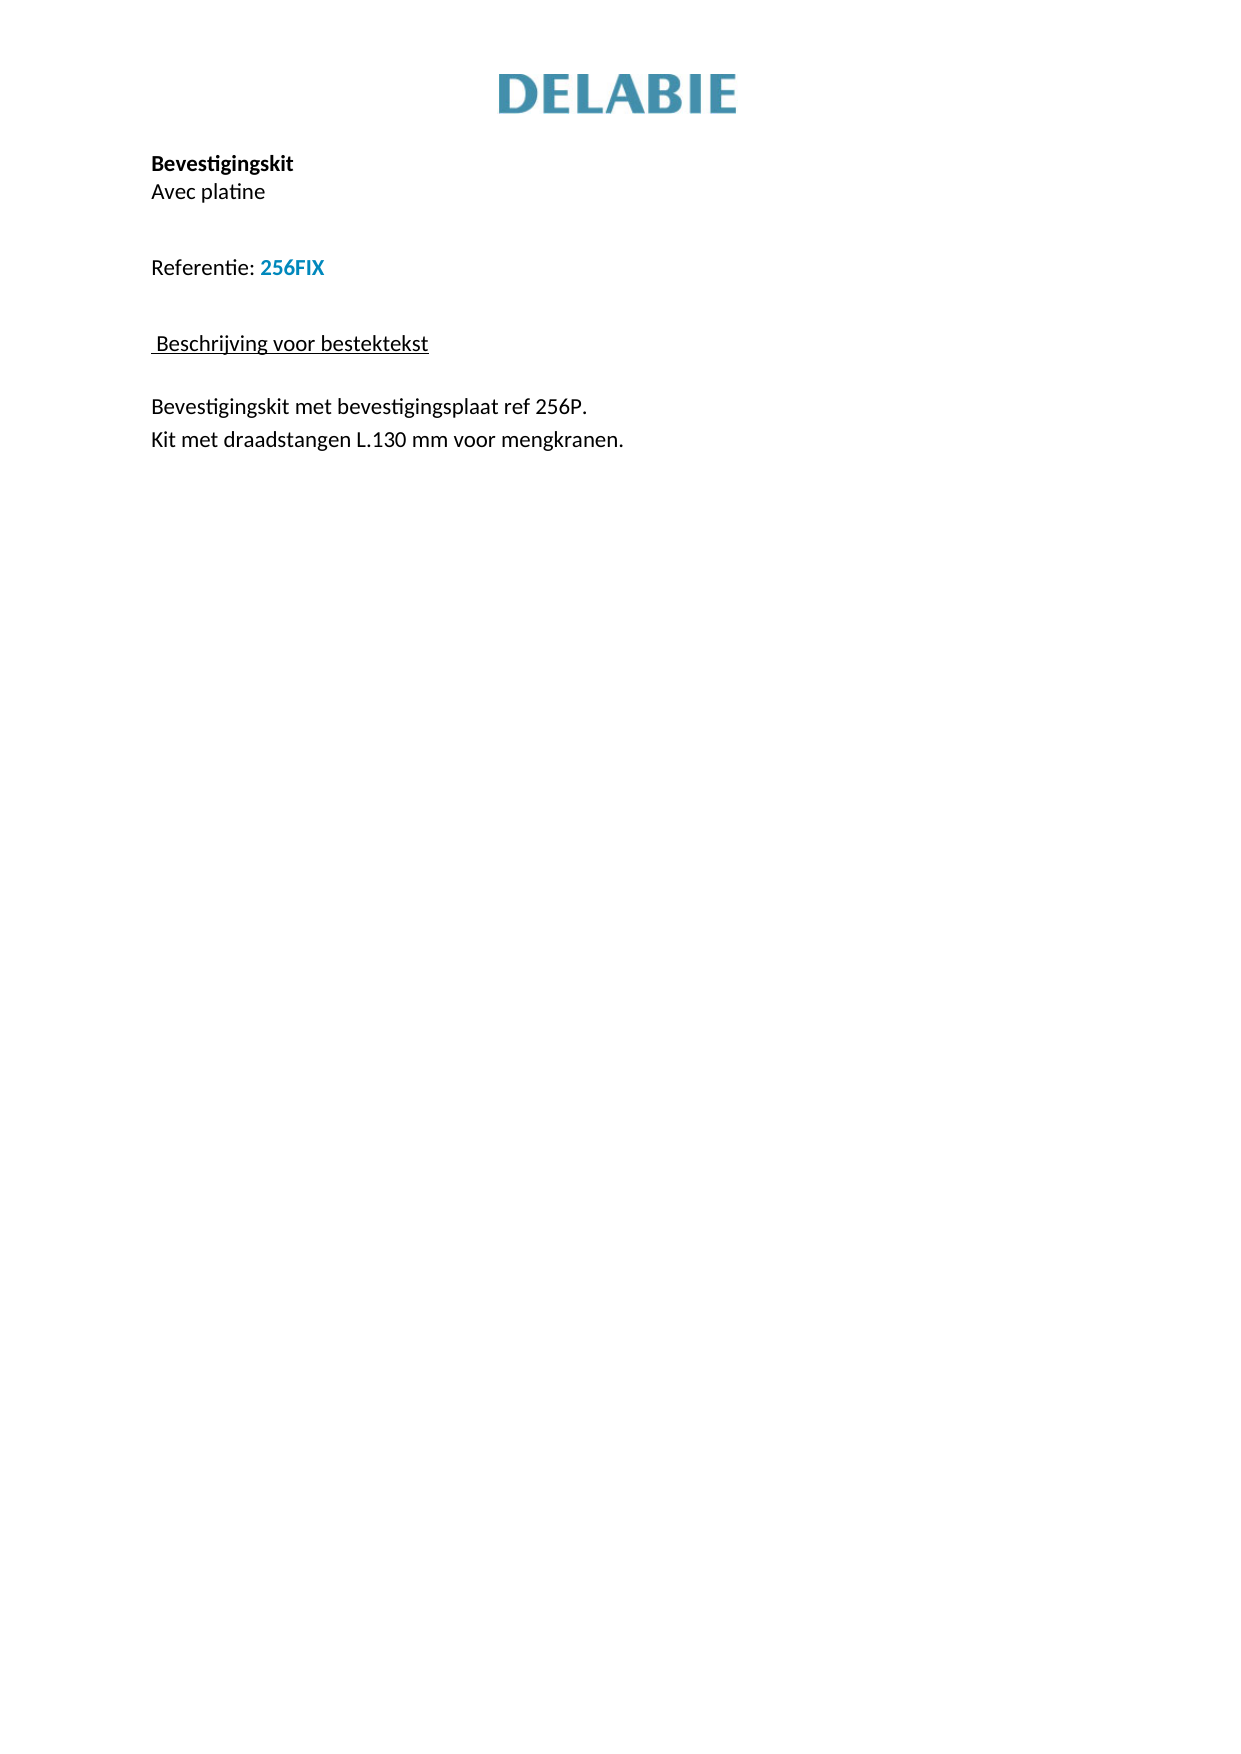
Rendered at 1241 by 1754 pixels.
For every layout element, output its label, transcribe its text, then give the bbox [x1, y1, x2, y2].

text Kit met draadstangen L.130 mm voor mengkranen. [151, 426, 1084, 453]
picture [497, 74, 738, 114]
text Referentie: 256FIX [151, 253, 1084, 281]
text Beschrijving voor bestektekst [151, 329, 1084, 357]
text Bevestigingskit [151, 149, 1084, 177]
text Bevestigingskit met bevestigingsplaat ref 256P. [151, 392, 1084, 420]
text Avec platine [151, 177, 1084, 205]
